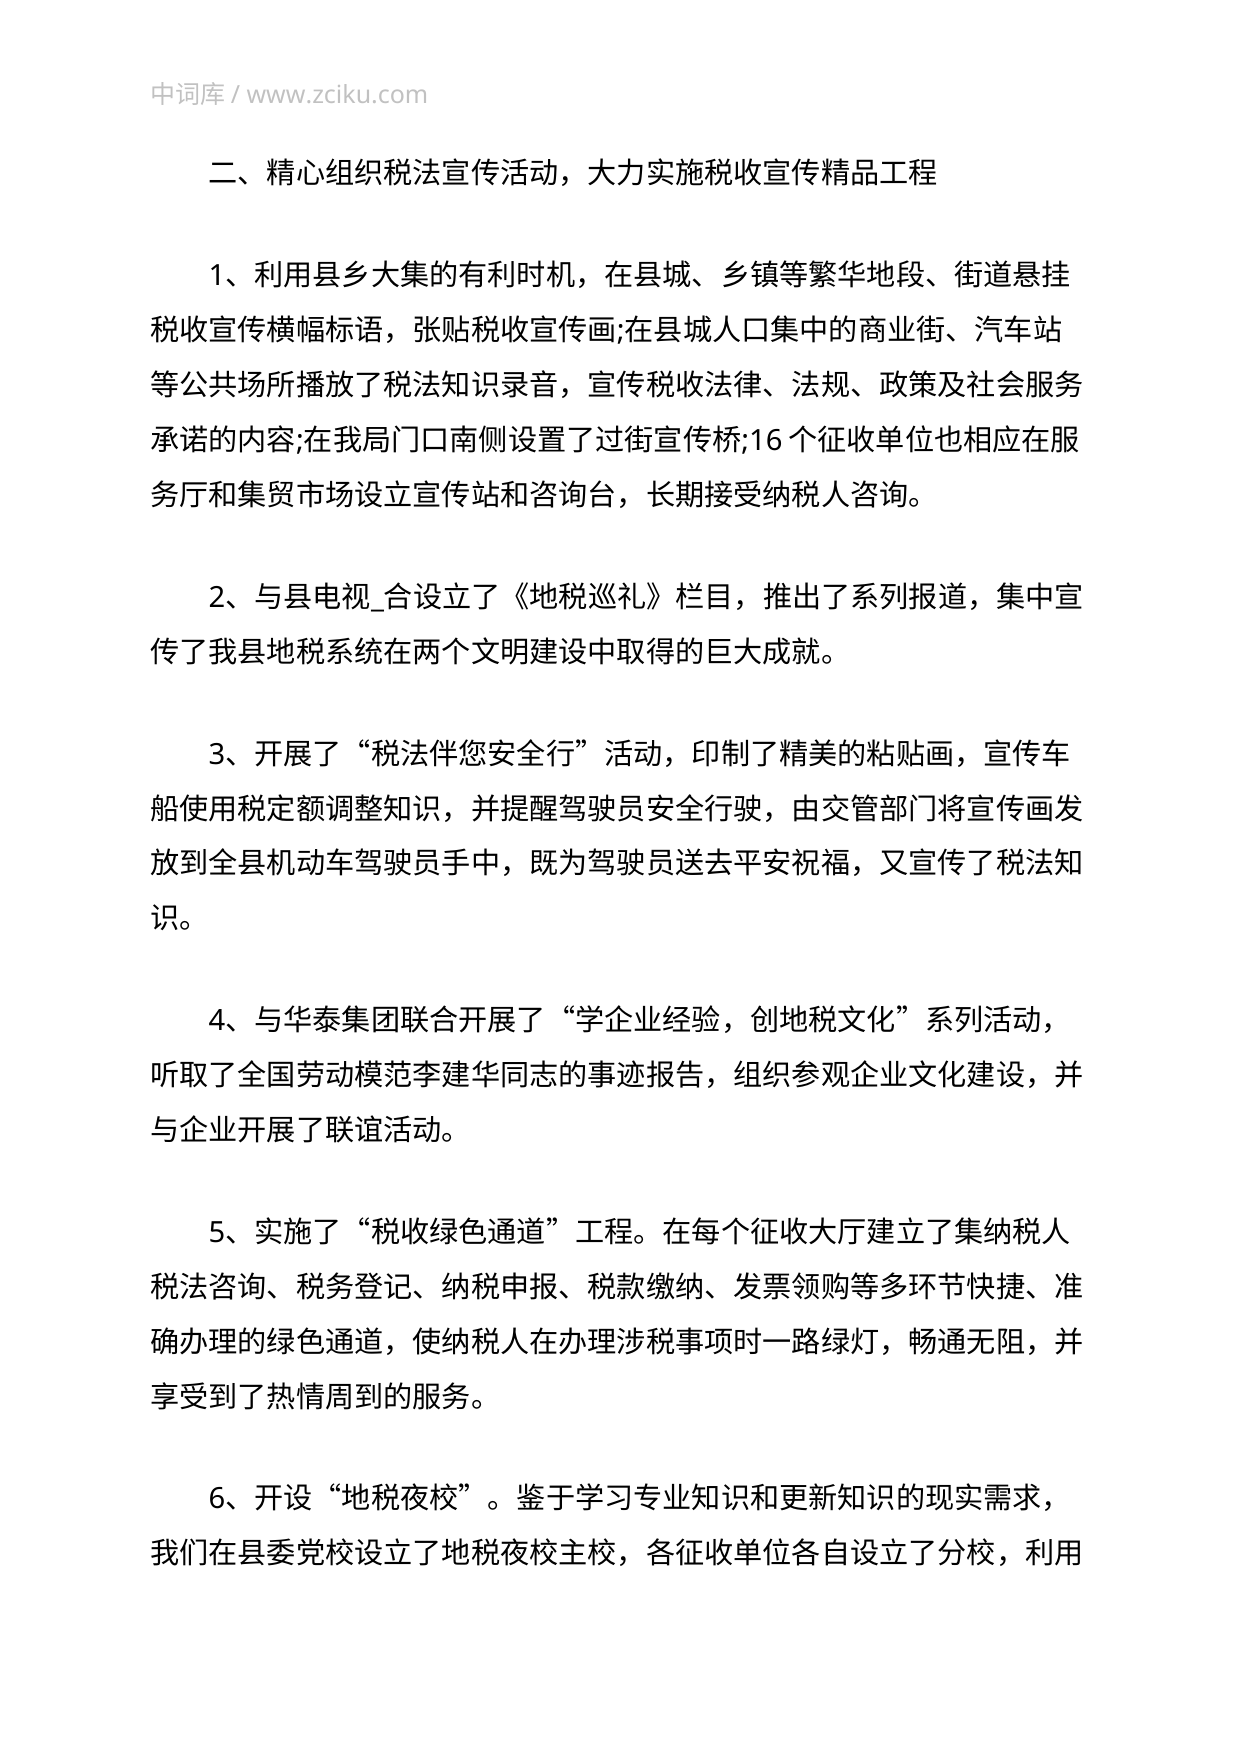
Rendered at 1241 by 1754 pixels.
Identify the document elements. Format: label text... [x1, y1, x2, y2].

text 4、与华泰集团联合开展了“学企业经验，创地税文化”系列活动，听取了全国劳动模范李建华同志的事迹报告，组织参观企业文化建设，并与企业开展了联谊活动。 [150, 997, 1090, 1149]
text 5、实施了“税收绿色通道”工程。在每个征收大厅建立了集纳税人税法咨询、税务登记、纳税申报、税款缴纳、发票领购等多环节快捷、准确办理的绿色通道，使纳税人在办理涉税事项时一路绿灯，畅通无阻，并享受到了热情周到的服务。 [150, 1208, 1090, 1416]
text 2、与县电视_合设立了《地税巡礼》栏目，推出了系列报道，集中宣传了我县地税系统在两个文明建设中取得的巨大成就。 [150, 573, 1090, 671]
text 3、开展了“税法伴您安全行”活动，印制了精美的粘贴画，宣传车船使用税定额调整知识，并提醒驾驶员安全行驶，由交管部门将宣传画发放到全县机动车驾驶员手中，既为驾驶员送去平安祝福，又宣传了税法知识。 [150, 730, 1090, 937]
text 1、利用县乡大集的有利时机，在县城、乡镇等繁华地段、街道悬挂税收宣传横幅标语，张贴税收宣传画;在县城人口集中的商业街、汽车站等公共场所播放了税法知识录音，宣传税收法律、法规、政策及社会服务承诺的内容;在我局门口南侧设置了过街宣传桥;16个征收单位也相应在服务厅和集贸市场设立宣传站和咨询台，长期接受纳税人咨询。 [150, 252, 1090, 514]
text 二、精心组织税法宣传活动，大力实施税收宣传精品工程 [150, 150, 1090, 192]
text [150, 1475, 1090, 1572]
